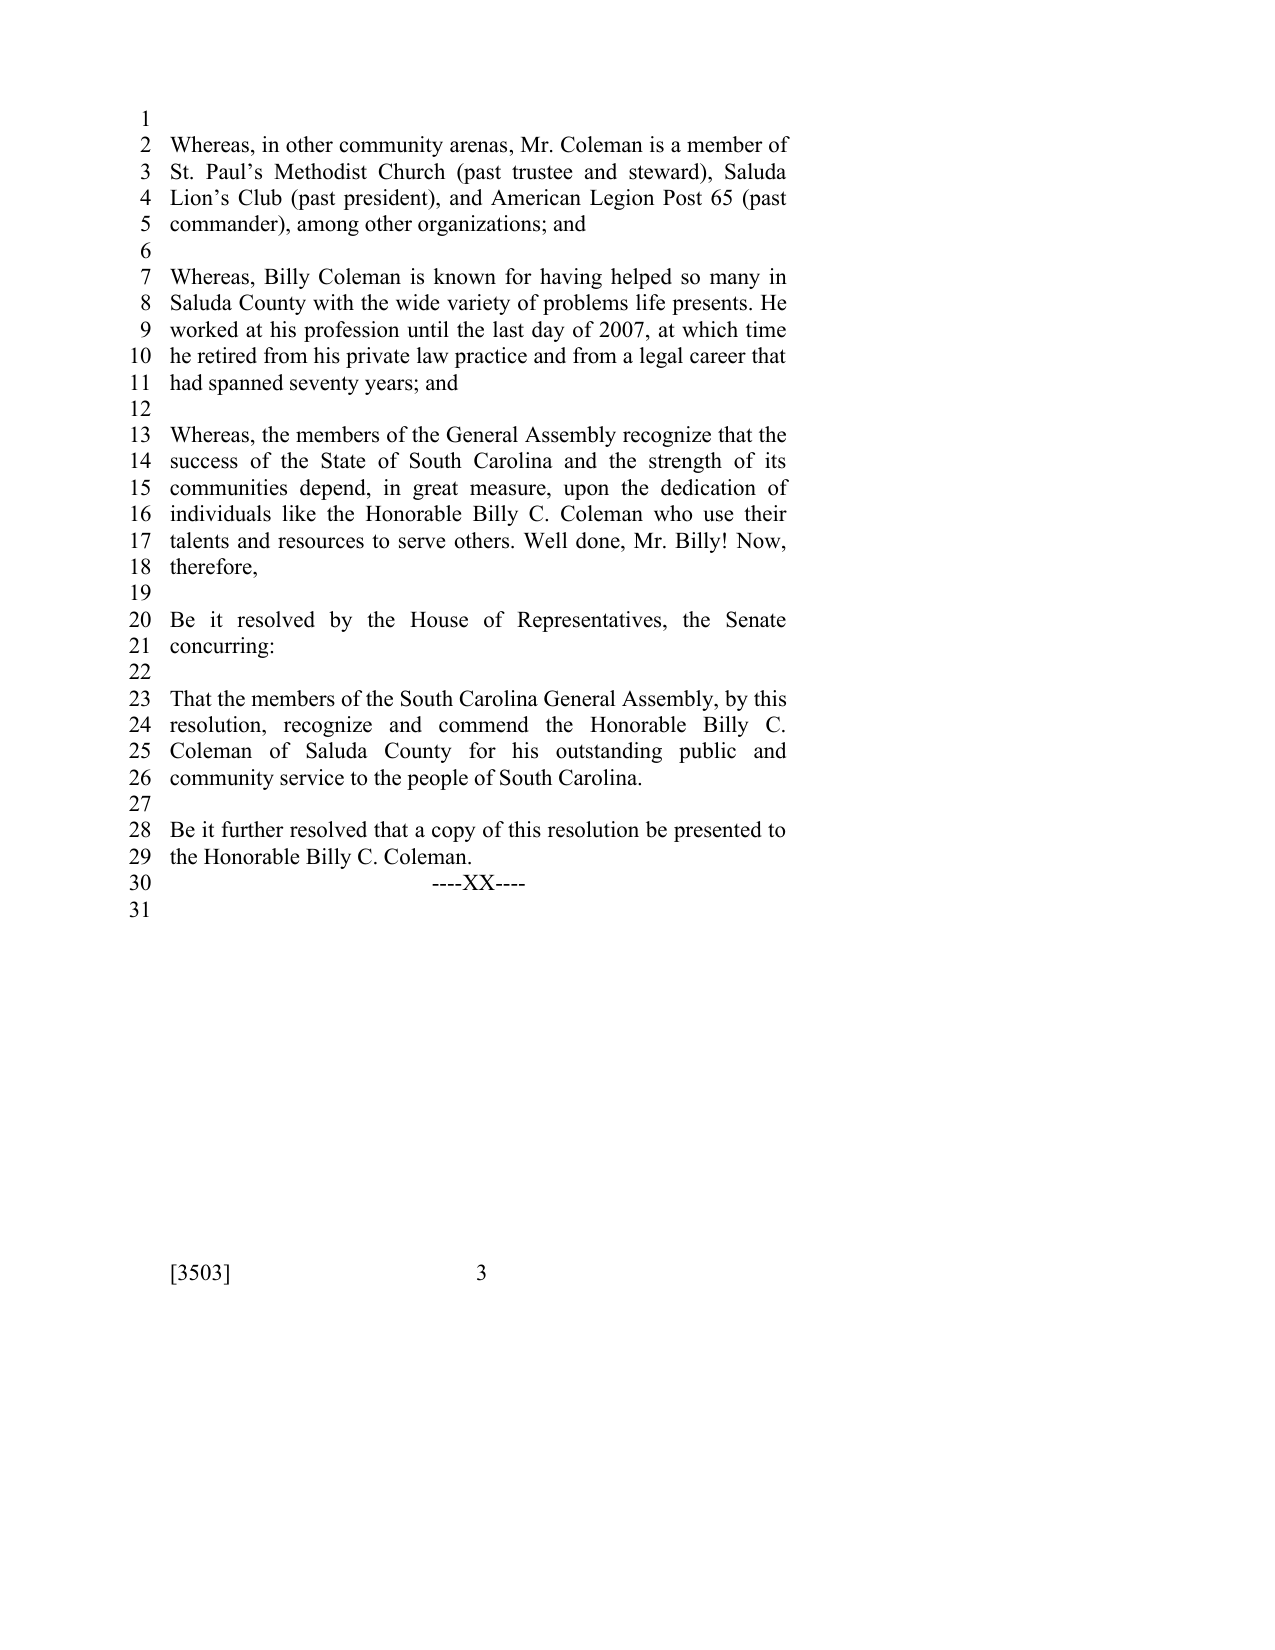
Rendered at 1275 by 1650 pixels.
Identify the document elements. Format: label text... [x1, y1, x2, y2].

text Whereas, the members of the General Assembly recognize that the success of the State of South Carolina and the strength of its communities depend, in great measure, upon the dedication of individuals like the Honorable Billy C. Coleman who use their talents and resources to serve others. Well done, Mr. Billy! Now, therefore, [169, 421, 787, 579]
text Whereas, in other community arenas, Mr. Coleman is a member of St. Paul’s Methodist Church (past trustee and steward), Saluda Lion’s Club (past president), and American Legion Post 65 (past commander), among other organizations; and [169, 131, 787, 237]
text That the members of the South Carolina General Assembly, by this resolution, recognize and commend the Honorable Billy C. Coleman of Saluda County for his outstanding public and community service to the people of South Carolina. [169, 685, 787, 790]
text Be it resolved by the House of Representatives, the Senate concurring: [169, 606, 787, 658]
text ----XX---- [169, 869, 787, 896]
text Whereas, Billy Coleman is known for having helped so many in Saluda County with the wide variety of problems life presents. He worked at his profession until the last day of 2007, at which time he retired from his private law practice and from a legal career that had spanned seventy years; and [169, 263, 787, 395]
text Be it further resolved that a copy of this resolution be presented to the Honorable Billy C. Coleman. [169, 817, 787, 869]
